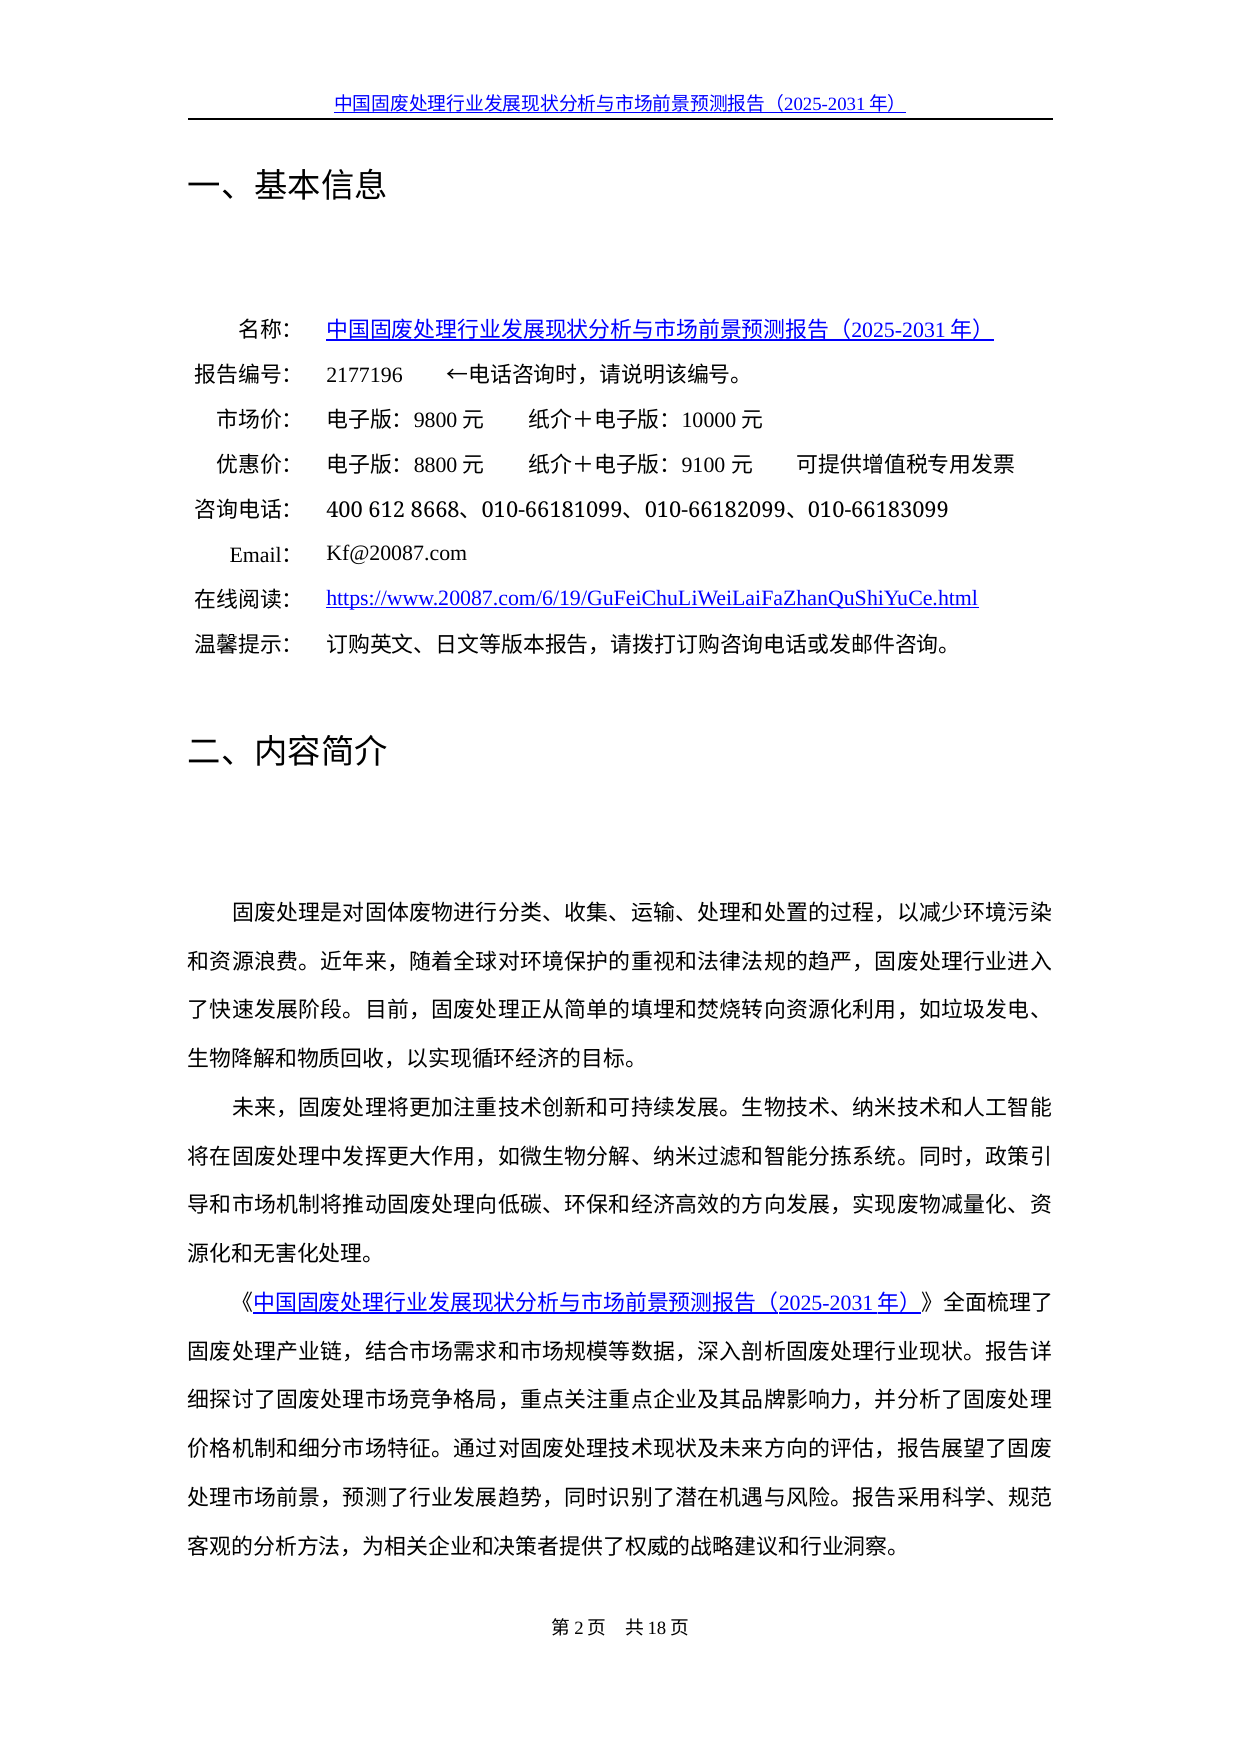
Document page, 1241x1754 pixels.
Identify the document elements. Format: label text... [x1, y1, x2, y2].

title 一、基本信息 [187, 150, 1053, 215]
table_cell 在线阅读： [167, 582, 315, 627]
table_cell [315, 582, 1073, 627]
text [187, 894, 1053, 1561]
table_cell Email： [167, 537, 315, 582]
table_cell 咨询电话： [167, 492, 315, 537]
table_cell Kf@20087.com [315, 537, 1073, 582]
table_cell 优惠价： [167, 447, 315, 492]
table_cell 电子版：8800 元 纸介＋电子版：9100 元 可提供增值税专用发票 [315, 447, 1073, 492]
table_cell 订购英文、日文等版本报告，请拨打订购咨询电话或发邮件咨询。 [315, 627, 1073, 672]
table_cell 报告编号： [167, 357, 315, 402]
table_cell 400 612 8668、010-66181099、010-66182099、010-66183099 [315, 492, 1073, 537]
table_cell 2177196 ←电话咨询时，请说明该编号。 [315, 357, 1073, 402]
table_header 名称： [167, 312, 315, 357]
table_cell 市场价： [167, 402, 315, 447]
table_cell 温馨提示： [167, 627, 315, 672]
title 二、内容简介 [187, 717, 1053, 782]
table_header 中国固废处理行业发展现状分析与市场前景预测报告（2025-2031年） [315, 312, 1073, 357]
table_cell 电子版：9800 元 纸介＋电子版：10000 元 [315, 402, 1073, 447]
